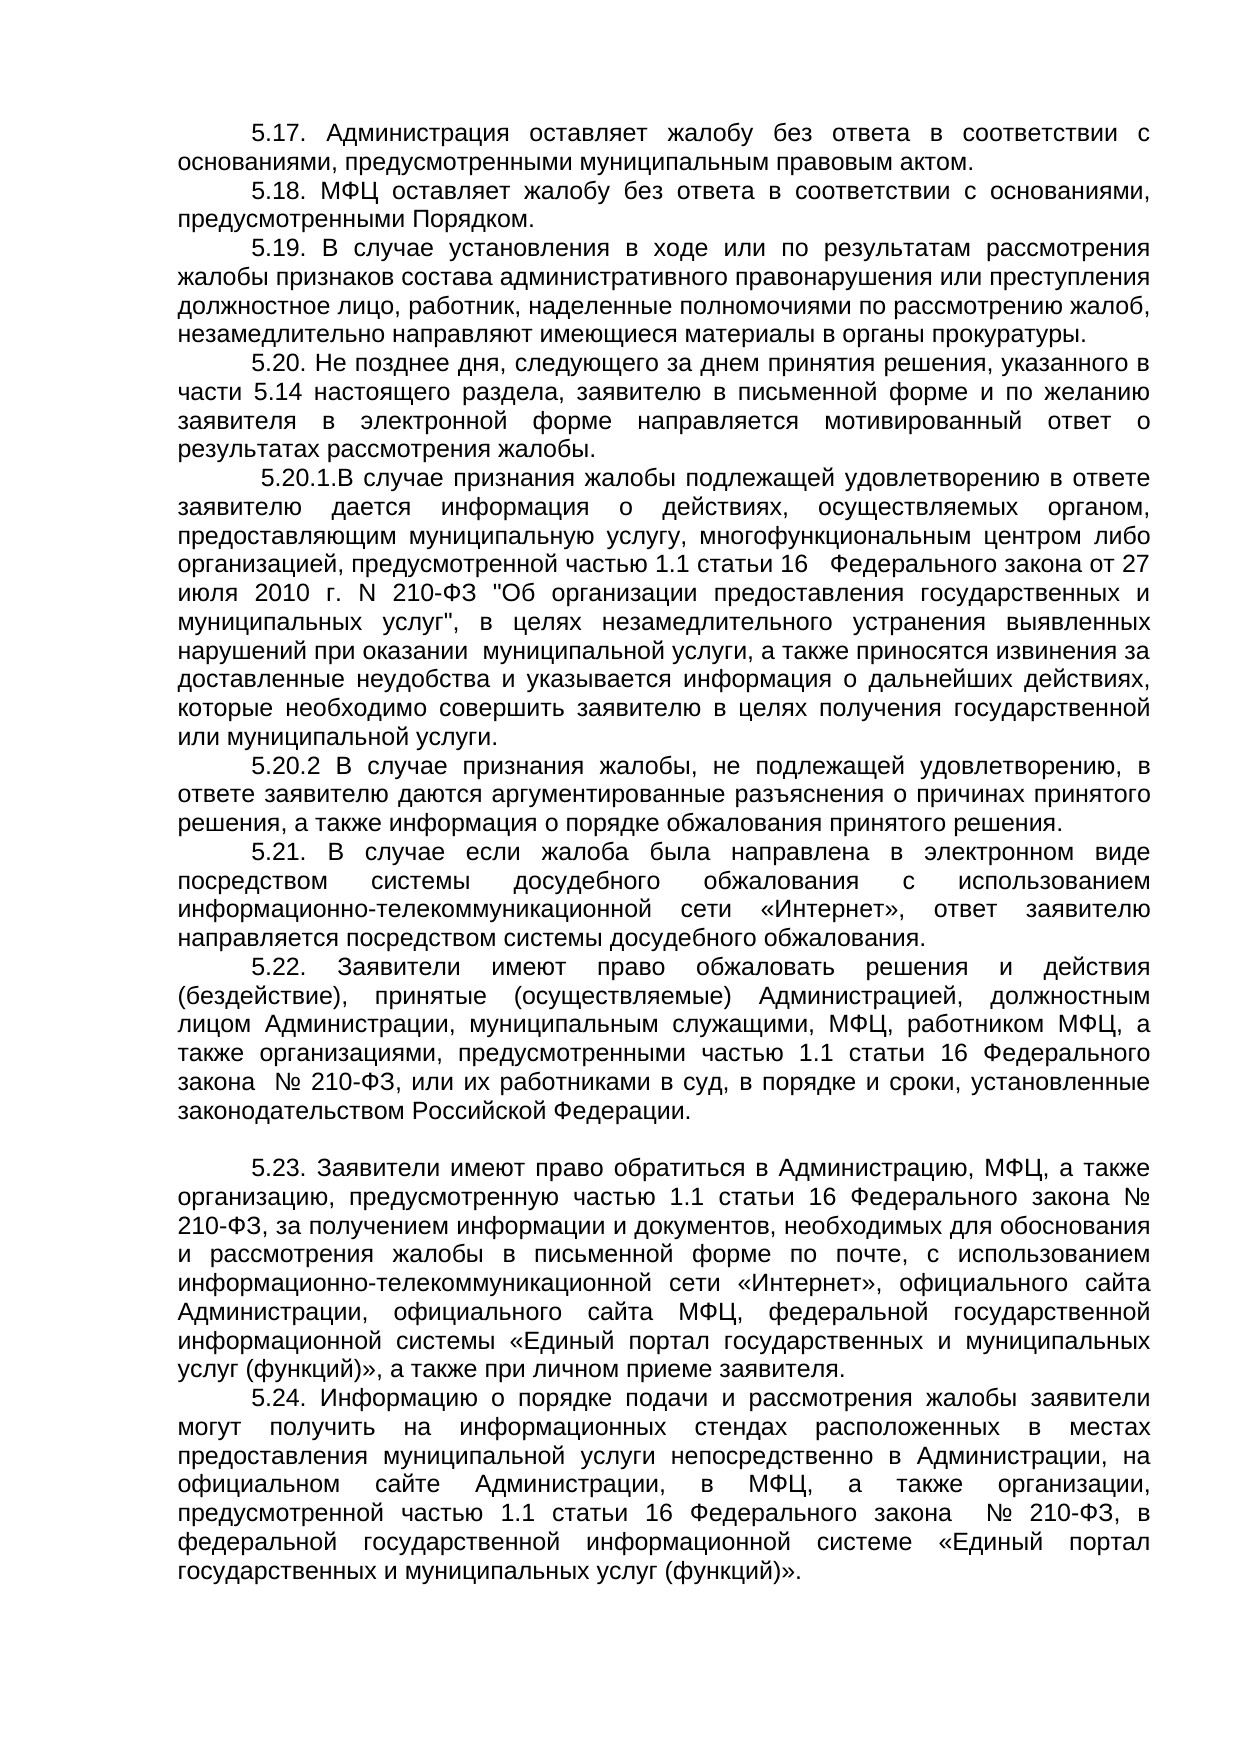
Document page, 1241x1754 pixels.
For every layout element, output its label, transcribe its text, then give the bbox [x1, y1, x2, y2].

text 5.19. В случае установления в ходе или по результатам рассмотрения жалобы признаков состава административного правонарушения или преступления должностное лицо, работник, наделенные полномочиями по рассмотрению жалоб, незамедлительно направляют имеющиеся материалы в органы прокуратуры. [177, 233, 1152, 348]
text 5.23. Заявители имеют право обратиться в Администрацию, МФЦ, а также организацию, предусмотренную частью 1.1 статьи 16 Федерального закона № 210-ФЗ, за получением информации и документов, необходимых для обоснования и рассмотрения жалобы в письменной форме по почте, с использованием информационно-телекоммуникационной сети «Интернет», официального сайта Администрации, официального сайта МФЦ, федеральной государственной информационной системы «Единый портал государственных и муниципальных услуг (функций)», а также при личном приеме заявителя. [177, 1153, 1152, 1383]
text 5.22. Заявители имеют право обжаловать решения и действия (бездействие), принятые (осуществляемые) Администрацией, должностным лицом Администрации, муниципальным служащими, МФЦ, работником МФЦ, а также организациями, предусмотренными частью 1.1 статьи 16 Федерального закона № 210-ФЗ, или их работниками в суд, в порядке и сроки, установленные законодательством Российской Федерации. [177, 952, 1152, 1124]
text 5.20.1.В случае признания жалобы подлежащей удовлетворению в ответе заявителю дается информация о действиях, осуществляемых органом, предоставляющим муниципальную услугу, многофункциональным центром либо организацией, предусмотренной частью 1.1 статьи 16 Федерального закона от 27 июля 2010 г. N 210-ФЗ "Об организации предоставления государственных и муниципальных услуг", в целях незамедлительного устранения выявленных нарушений при оказании муниципальной услуги, а также приносятся извинения за доставленные неудобства и указывается информация о дальнейших действиях, которые необходимо совершить заявителю в целях получения государственной или муниципальной услуги. [177, 463, 1152, 751]
text 5.17. Администрация оставляет жалобу без ответа в соответствии с основаниями, предусмотренными муниципальным правовым актом. [177, 118, 1152, 176]
text 5.21. В случае если жалоба была направлена в электронном виде посредством системы досудебного обжалования с использованием информационно-телекоммуникационной сети «Интернет», ответ заявителю направляется посредством системы досудебного обжалования. [177, 837, 1152, 952]
text 5.24. Информацию о порядке подачи и рассмотрения жалобы заявители могут получить на информационных стендах расположенных в местах предоставления муниципальной услуги непосредственно в Администрации, на официальном сайте Администрации, в МФЦ, а также организации, предусмотренной частью 1.1 статьи 16 Федерального закона № 210-ФЗ, в федеральной государственной информационной системе «Единый портал государственных и муниципальных услуг (функций)». [177, 1383, 1152, 1584]
text 5.20.2 В случае признания жалобы, не подлежащей удовлетворению, в ответе заявителю даются аргументированные разъяснения о причинах принятого решения, а также информация о порядке обжалования принятого решения. [177, 751, 1152, 837]
text 5.20. Не позднее дня, следующего за днем принятия решения, указанного в части 5.14 настоящего раздела, заявителю в письменной форме и по желанию заявителя в электронной форме направляется мотивированный ответ о результатах рассмотрения жалобы. [177, 348, 1152, 463]
text 5.18. МФЦ оставляет жалобу без ответа в соответствии с основаниями, предусмотренными Порядком. [177, 176, 1152, 233]
